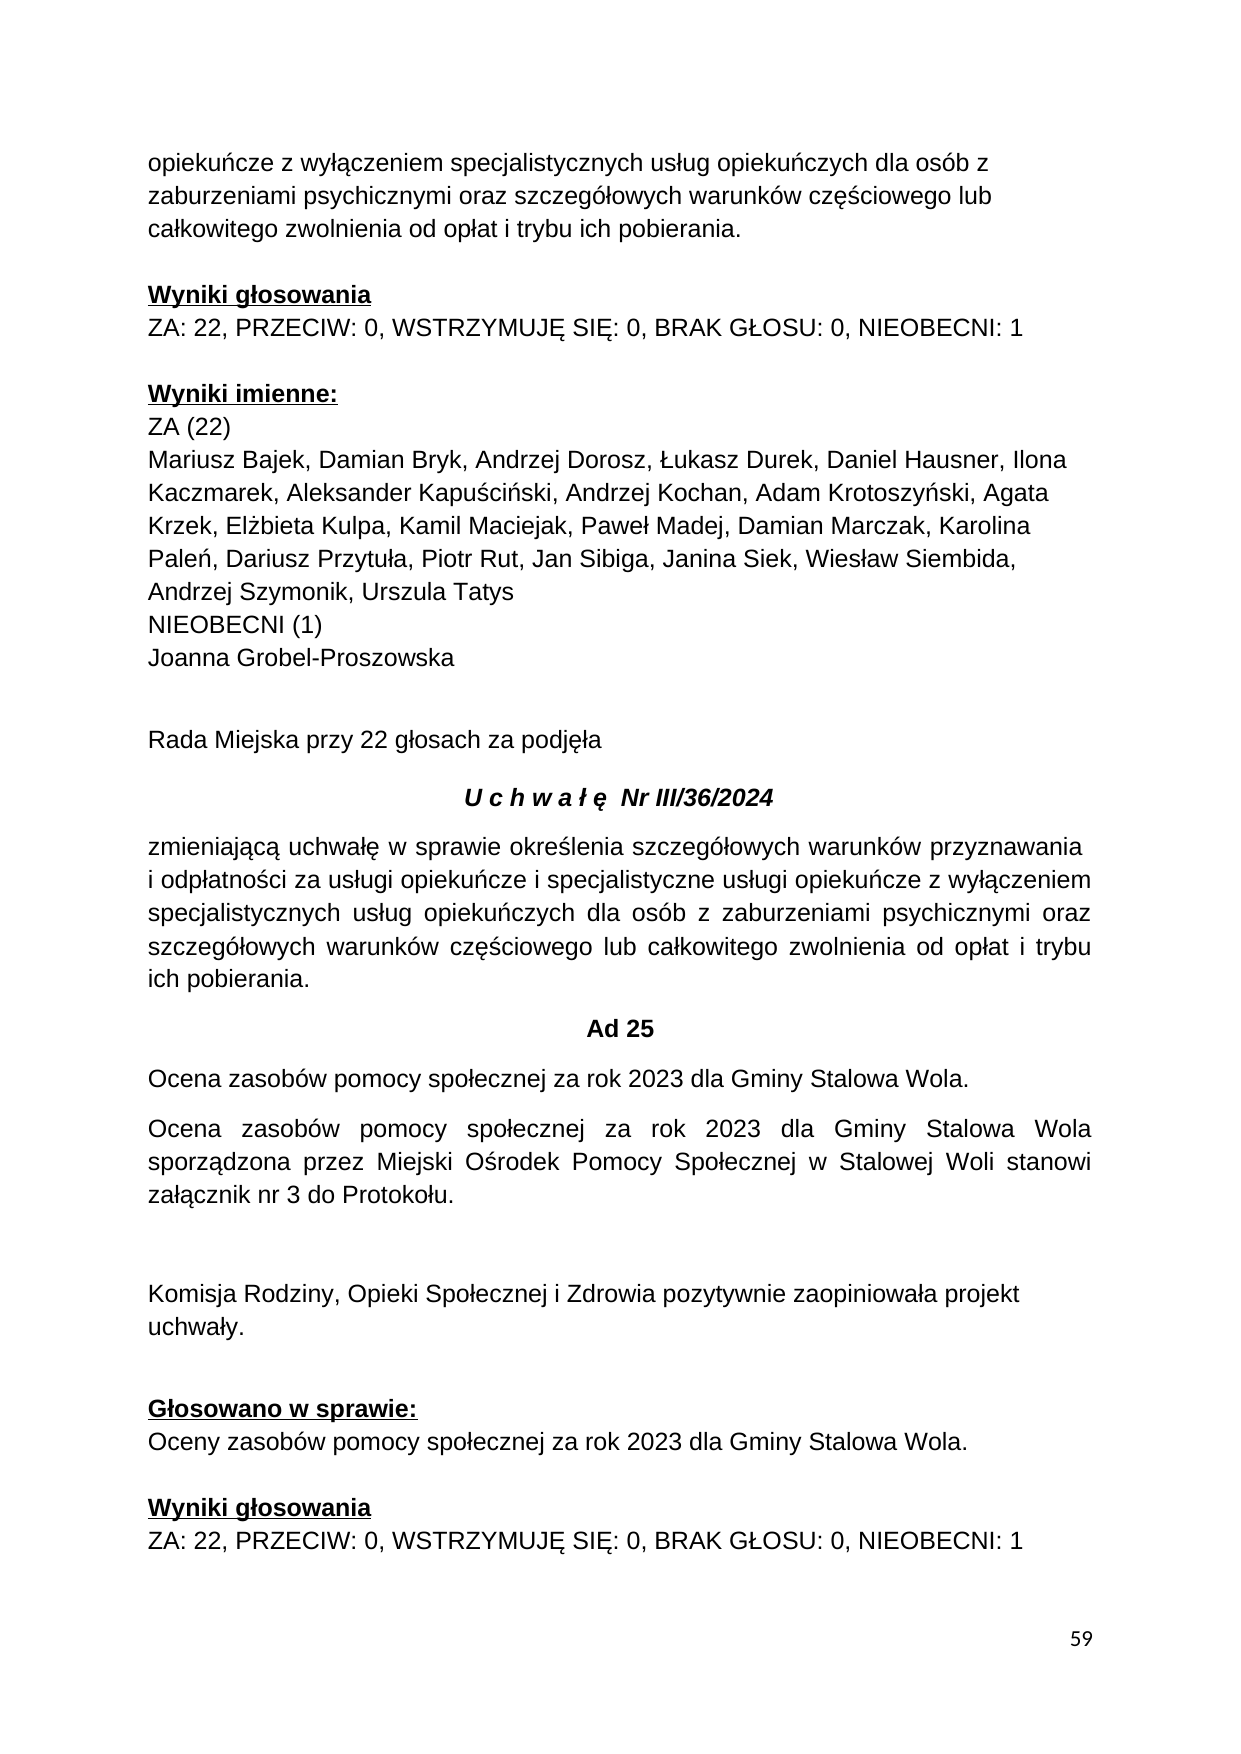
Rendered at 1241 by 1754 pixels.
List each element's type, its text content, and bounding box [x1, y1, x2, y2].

text U c h w a ł ę Nr III/36/2024 [148, 783, 1093, 811]
text Komisja Rodziny, Opieki Społecznej i Zdrowia pozytywnie zaopiniowała projekt uchwały. [148, 1279, 1093, 1373]
text Rada Miejska przy 22 głosach za podjęła [148, 725, 1093, 753]
text Ocena zasobów pomocy społecznej za rok 2023 dla Gminy Stalowa Wola sporządzona przez Miejski Ośrodek Pomocy Społecznej w Stalowej Woli stanowi załącznik nr 3 do Protokołu. [148, 1113, 1093, 1208]
text zmieniającą uchwałę w sprawie określenia szczegółowych warunków przyznawania i odpłatności za usługi opiekuńcze i specjalistyczne usługi opiekuńcze z wyłączeniem specjalistycznych usług opiekuńczych dla osób z zaburzeniami psychicznymi oraz szczegółowych warunków częściowego lub całkowitego zwolnienia od opłat i trybu ich pobierania. [148, 832, 1093, 993]
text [148, 148, 1093, 704]
text Ad 25 [148, 1014, 1093, 1043]
text Ocena zasobów pomocy społecznej za rok 2023 dla Gminy Stalowa Wola. [148, 1064, 1093, 1093]
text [148, 1394, 1093, 1588]
